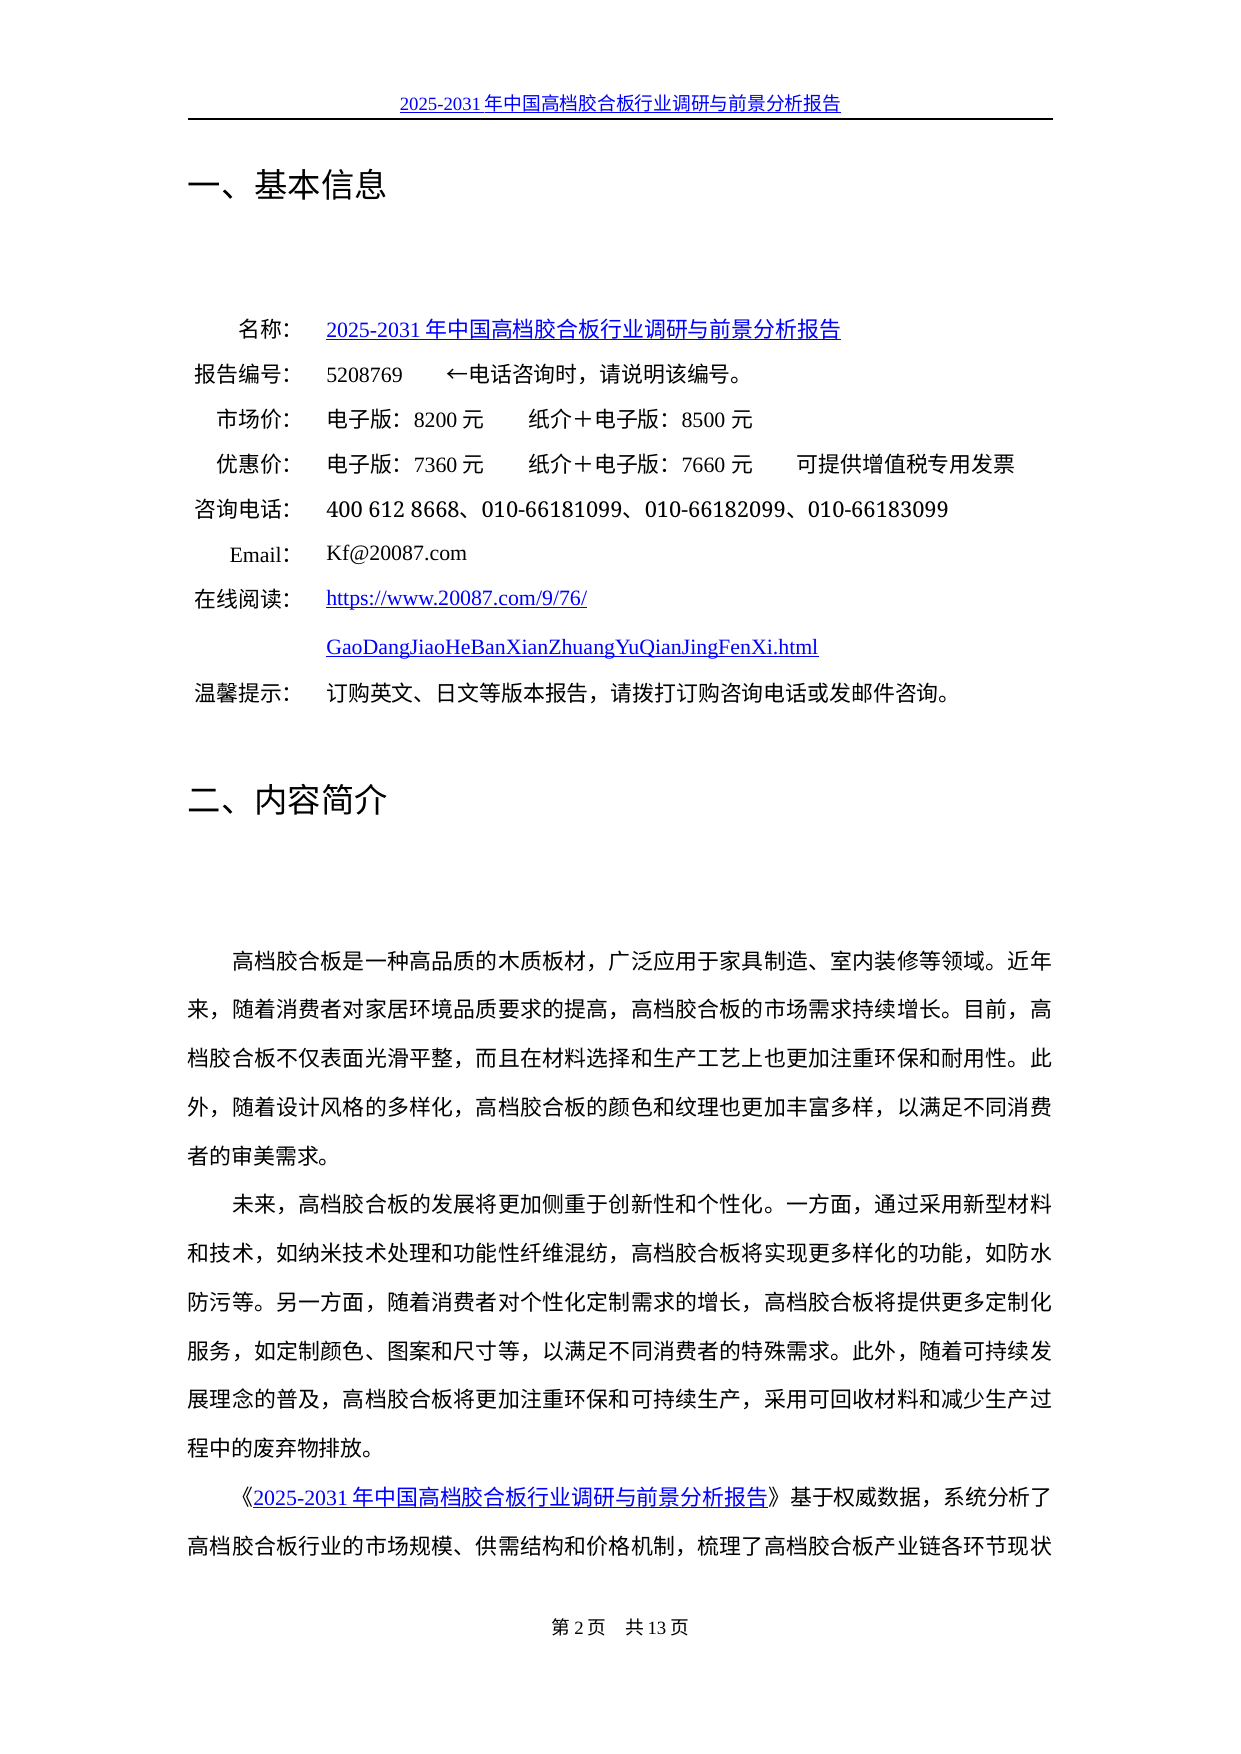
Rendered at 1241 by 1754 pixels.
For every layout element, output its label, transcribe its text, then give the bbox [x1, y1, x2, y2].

table_header 2025-2031年中国高档胶合板行业调研与前景分析报告 [315, 312, 1073, 357]
table_cell 报告编号： [167, 357, 315, 402]
table_cell 在线阅读： [167, 582, 315, 675]
table_cell [315, 582, 1073, 675]
table_cell 电子版：8200 元 纸介＋电子版：8500 元 [315, 402, 1073, 447]
table_header 名称： [167, 312, 315, 357]
table_cell 电子版：7360 元 纸介＋电子版：7660 元 可提供增值税专用发票 [315, 447, 1073, 492]
title 二、内容简介 [187, 766, 1053, 831]
table_cell 咨询电话： [167, 492, 315, 537]
table_cell Kf@20087.com [315, 537, 1073, 582]
table_cell 400 612 8668、010-66181099、010-66182099、010-66183099 [315, 492, 1073, 537]
table_cell 订购英文、日文等版本报告，请拨打订购咨询电话或发邮件咨询。 [315, 675, 1073, 720]
table_cell 温馨提示： [167, 675, 315, 720]
table_cell 优惠价： [167, 447, 315, 492]
title 一、基本信息 [187, 150, 1053, 215]
table_cell Email： [167, 537, 315, 582]
table_cell 市场价： [167, 402, 315, 447]
table_cell 5208769 ←电话咨询时，请说明该编号。 [315, 357, 1073, 402]
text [187, 943, 1053, 1561]
